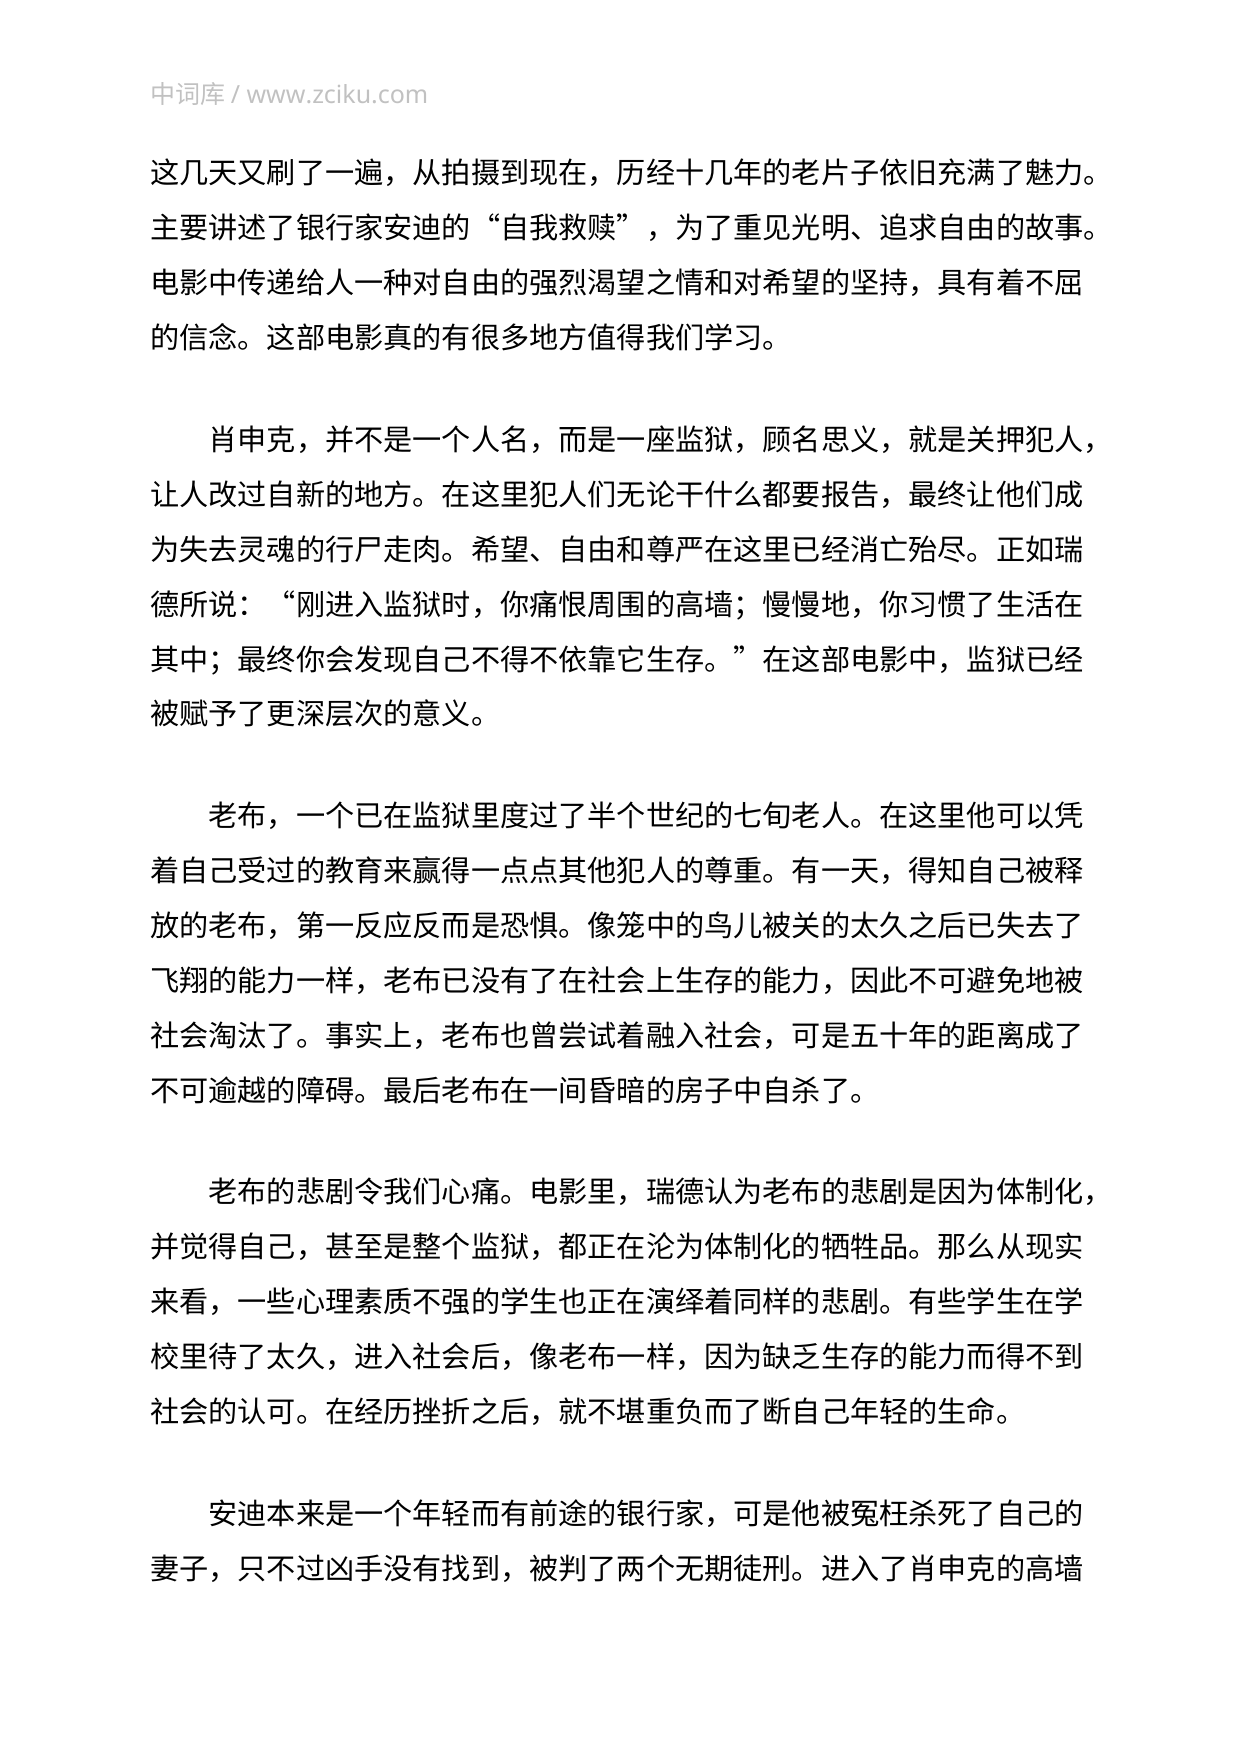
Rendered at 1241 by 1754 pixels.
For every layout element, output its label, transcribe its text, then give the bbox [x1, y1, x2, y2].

text 肖申克，并不是一个人名，而是一座监狱，顾名思义，就是关押犯人，让人改过自新的地方。在这里犯人们无论干什么都要报告，最终让他们成为失去灵魂的行尸走肉。希望、自由和尊严在这里已经消亡殆尽。正如瑞德所说：“刚进入监狱时，你痛恨周围的高墙；慢慢地，你习惯了生活在其中；最终你会发现自己不得不依靠它生存。”在这部电影中，监狱已经被赋予了更深层次的意义。 [150, 416, 1090, 733]
text 老布的悲剧令我们心痛。电影里，瑞德认为老布的悲剧是因为体制化，并觉得自己，甚至是整个监狱，都正在沦为体制化的牺牲品。那么从现实来看，一些心理素质不强的学生也正在演绎着同样的悲剧。有些学生在学校里待了太久，进入社会后，像老布一样，因为缺乏生存的能力而得不到社会的认可。在经历挫折之后，就不堪重负而了断自己年轻的生命。 [150, 1169, 1090, 1431]
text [150, 150, 1090, 357]
text 老布，一个已在监狱里度过了半个世纪的七旬老人。在这里他可以凭着自己受过的教育来赢得一点点其他犯人的尊重。有一天，得知自己被释放的老布，第一反应反而是恐惧。像笼中的鸟儿被关的太久之后已失去了飞翔的能力一样，老布已没有了在社会上生存的能力，因此不可避免地被社会淘汰了。事实上，老布也曾尝试着融入社会，可是五十年的距离成了不可逾越的障碍。最后老布在一间昏暗的房子中自杀了。 [150, 793, 1090, 1109]
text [150, 1490, 1090, 1587]
